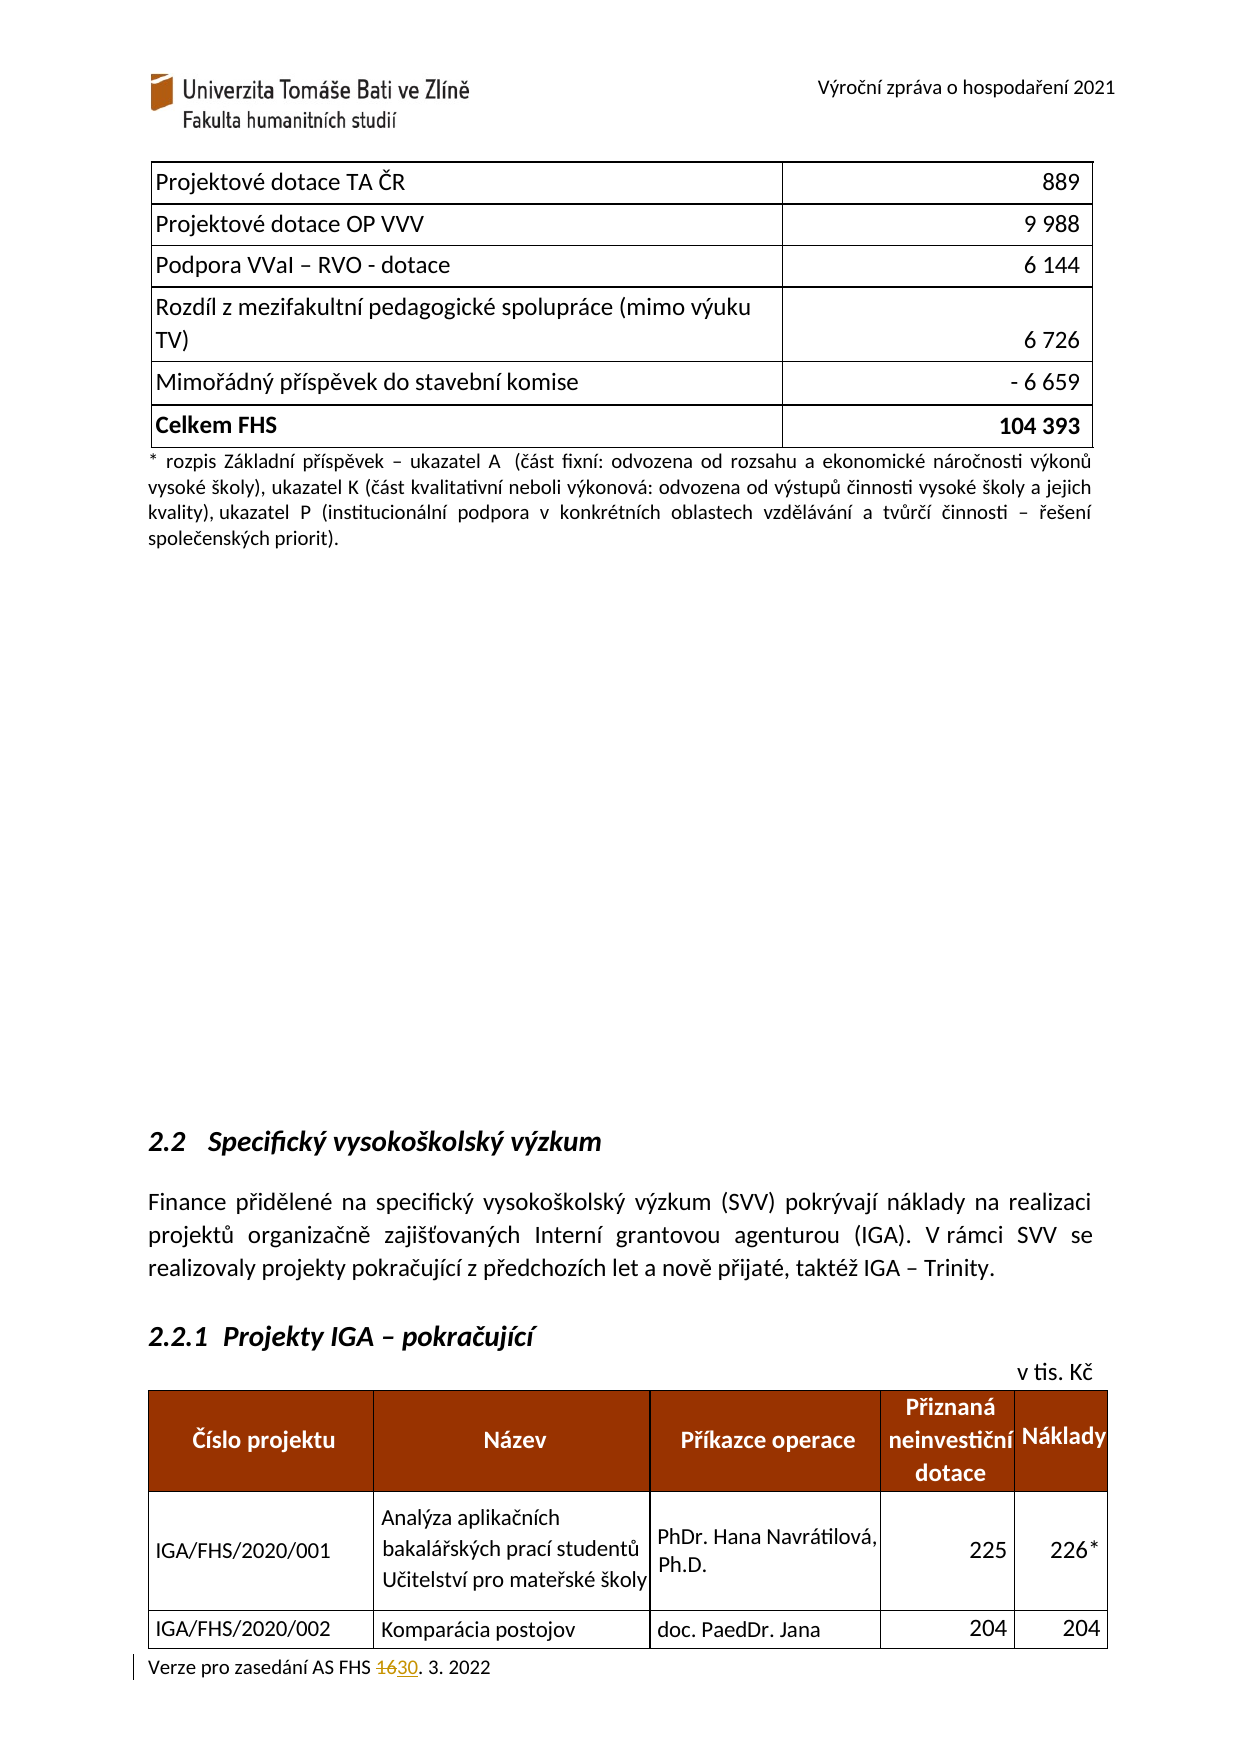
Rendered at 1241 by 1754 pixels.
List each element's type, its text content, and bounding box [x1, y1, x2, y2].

table_cell 104 393 [783, 406, 1092, 447]
table_cell 6 726 [783, 288, 1092, 361]
table_cell 6 144 [783, 246, 1092, 286]
table_cell IGA/FHS/2020/002 [149, 1611, 373, 1648]
table_header Číslo projektu [149, 1391, 373, 1491]
subtitle Projekty IGA – pokračující [148, 1318, 1093, 1354]
text * rozpis Základní příspěvek – ukazatel A (část fixní: odvozena od rozsahu a ekonomické náročnosti výkonů vysoké školy), ukazatel K (část kvalitativní neboli výkonová: odvozena od výstupů činnosti vysoké školy a jejich kvality), ukazatel P (institucionální podpora v konkrétních oblastech vzdělávání a tvůrčí činnosti – řešení společenských priorit). [148, 448, 1093, 550]
table_cell Podpora VVaI – RVO - dotace [152, 246, 782, 286]
table_cell Rozdíl z mezifakultní pedagogické spolupráce (mimo výuku TV) [152, 288, 782, 361]
picture [150, 73, 470, 129]
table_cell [651, 1611, 880, 1648]
table_cell PhDr. Hana Navrátilová, Ph.D. [651, 1492, 880, 1610]
table_cell Projektové dotace OP VVV [152, 205, 782, 244]
table_cell 225 [881, 1492, 1014, 1610]
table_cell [374, 1611, 649, 1648]
table_cell IGA/FHS/2020/001 [149, 1492, 373, 1610]
table_header Náklady [1015, 1391, 1107, 1491]
table_cell 889 [783, 163, 1092, 203]
table_header Přiznaná neinvestiční dotace [881, 1391, 1014, 1491]
table_cell Projektové dotace TA ČR [152, 163, 782, 203]
table_header Příkazce operace [651, 1391, 880, 1491]
table_cell Analýza aplikačních bakalářských prací studentů Učitelství pro mateřské školy [374, 1492, 649, 1610]
table_header Název [374, 1391, 649, 1491]
table_cell 9 988 [783, 205, 1092, 244]
table_cell Mimořádný příspěvek do stavební komise [152, 362, 782, 404]
table_cell - 6 659 [783, 362, 1092, 404]
text v tis. Kč [886, 1357, 1093, 1387]
table_cell 226* [1015, 1492, 1107, 1610]
table_cell 204 [1015, 1611, 1107, 1648]
table_cell Celkem FHS [152, 406, 782, 447]
text Finance přidělené na specifický vysokoškolský výzkum (SVV) pokrývají náklady na realizaci projektů organizačně zajišťovaných Interní grantovou agenturou (IGA). V rámci SVV se realizovaly projekty pokračující z předchozích let a nově přijaté, taktéž IGA – Trinity. [148, 1186, 1093, 1283]
subtitle Specifický vysokoškolský výzkum [148, 1123, 1093, 1159]
table_cell 204 [881, 1611, 1014, 1648]
